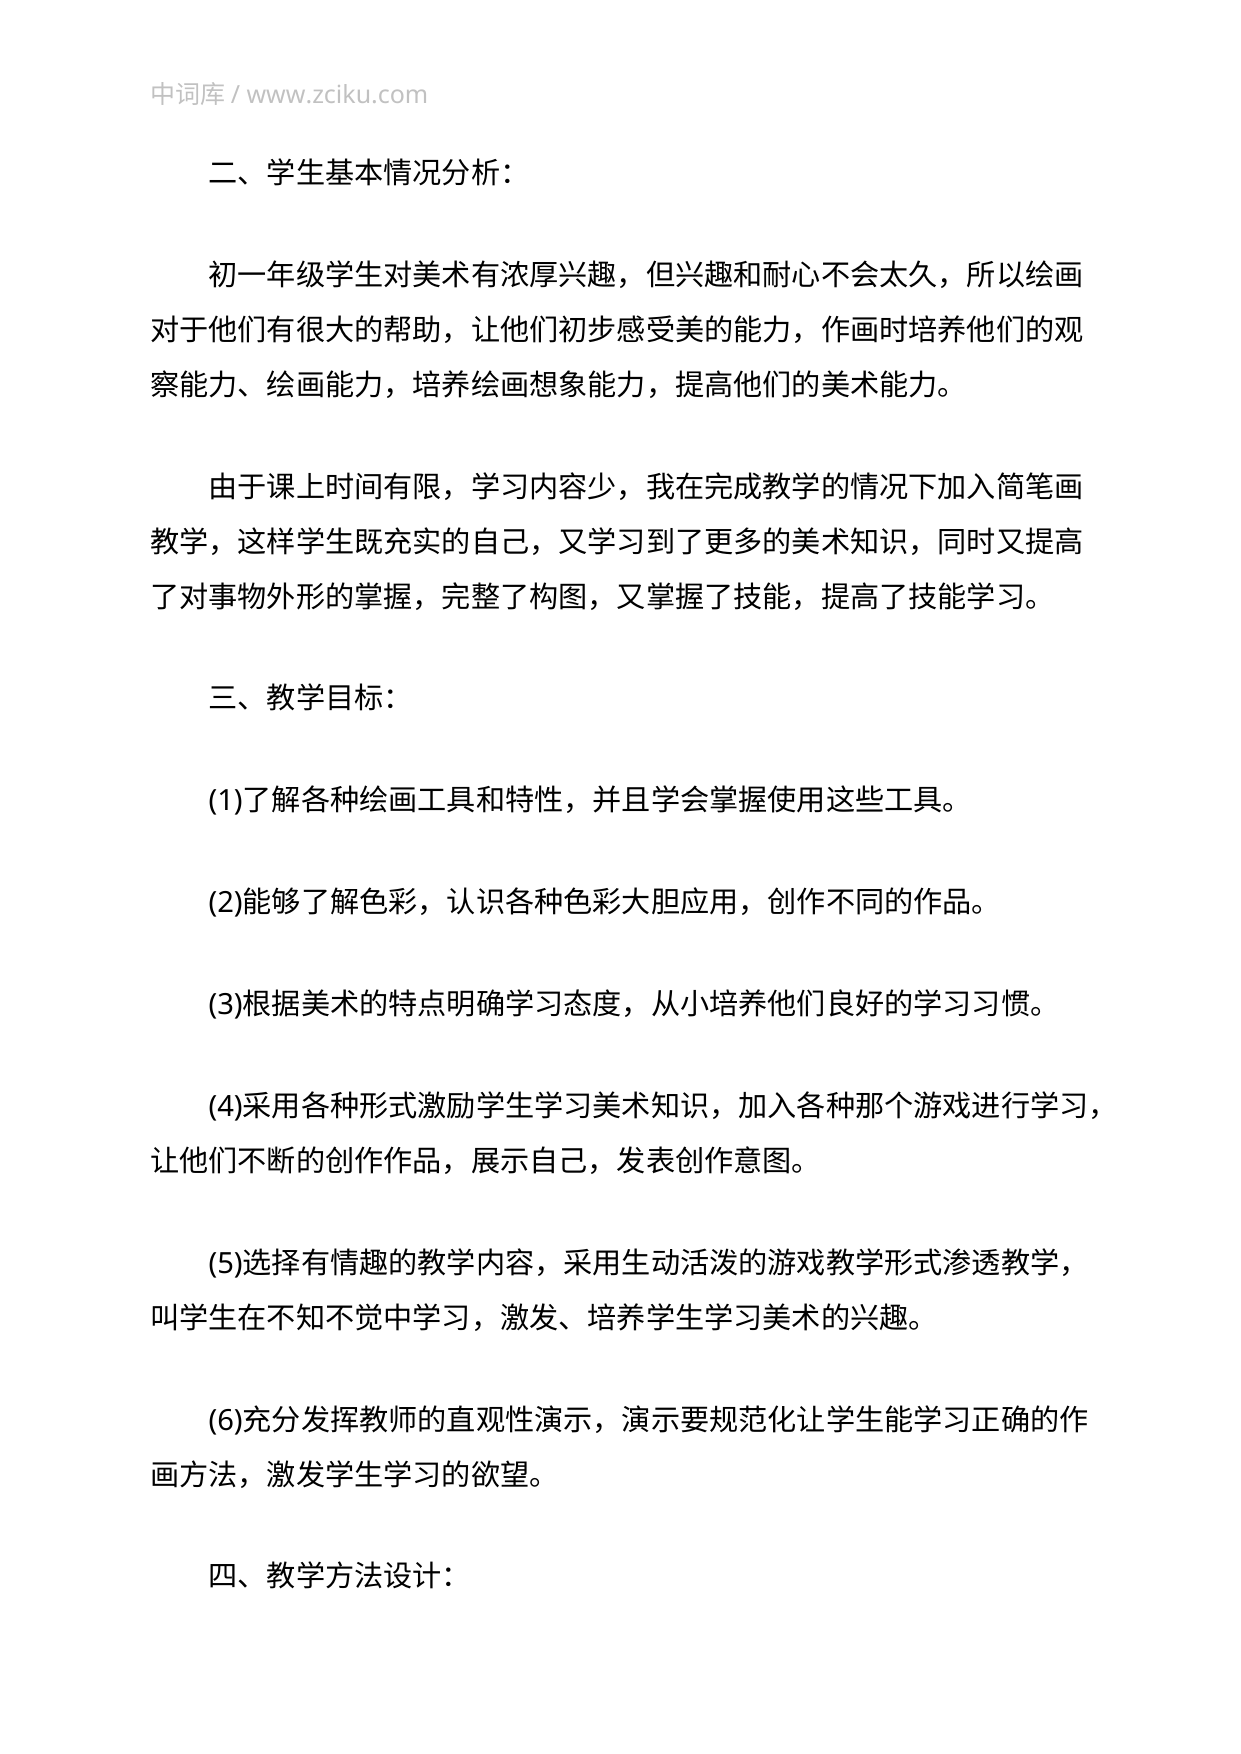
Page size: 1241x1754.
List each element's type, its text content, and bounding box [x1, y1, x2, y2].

text (5)选择有情趣的教学内容，采用生动活泼的游戏教学形式渗透教学，叫学生在不知不觉中学习，激发、培养学生学习美术的兴趣。 [150, 1239, 1090, 1337]
text (2)能够了解色彩，认识各种色彩大胆应用，创作不同的作品。 [150, 879, 1090, 921]
text (1)了解各种绘画工具和特性，并且学会掌握使用这些工具。 [150, 777, 1090, 819]
text 三、教学目标： [150, 675, 1090, 717]
text 四、教学方法设计： [150, 1553, 1090, 1595]
text 由于课上时间有限，学习内容少，我在完成教学的情况下加入简笔画教学，这样学生既充实的自己，又学习到了更多的美术知识，同时又提高了对事物外形的掌握，完整了构图，又掌握了技能，提高了技能学习。 [150, 463, 1090, 615]
text (6)充分发挥教师的直观性演示，演示要规范化让学生能学习正确的作画方法，激发学生学习的欲望。 [150, 1396, 1090, 1493]
text 初一年级学生对美术有浓厚兴趣，但兴趣和耐心不会太久，所以绘画对于他们有很大的帮助，让他们初步感受美的能力，作画时培养他们的观察能力、绘画能力，培养绘画想象能力，提高他们的美术能力。 [150, 252, 1090, 404]
text (4)采用各种形式激励学生学习美术知识，加入各种那个游戏进行学习，让他们不断的创作作品，展示自己，发表创作意图。 [150, 1083, 1090, 1180]
text 二、学生基本情况分析： [150, 150, 1090, 192]
text (3)根据美术的特点明确学习态度，从小培养他们良好的学习习惯。 [150, 981, 1090, 1023]
